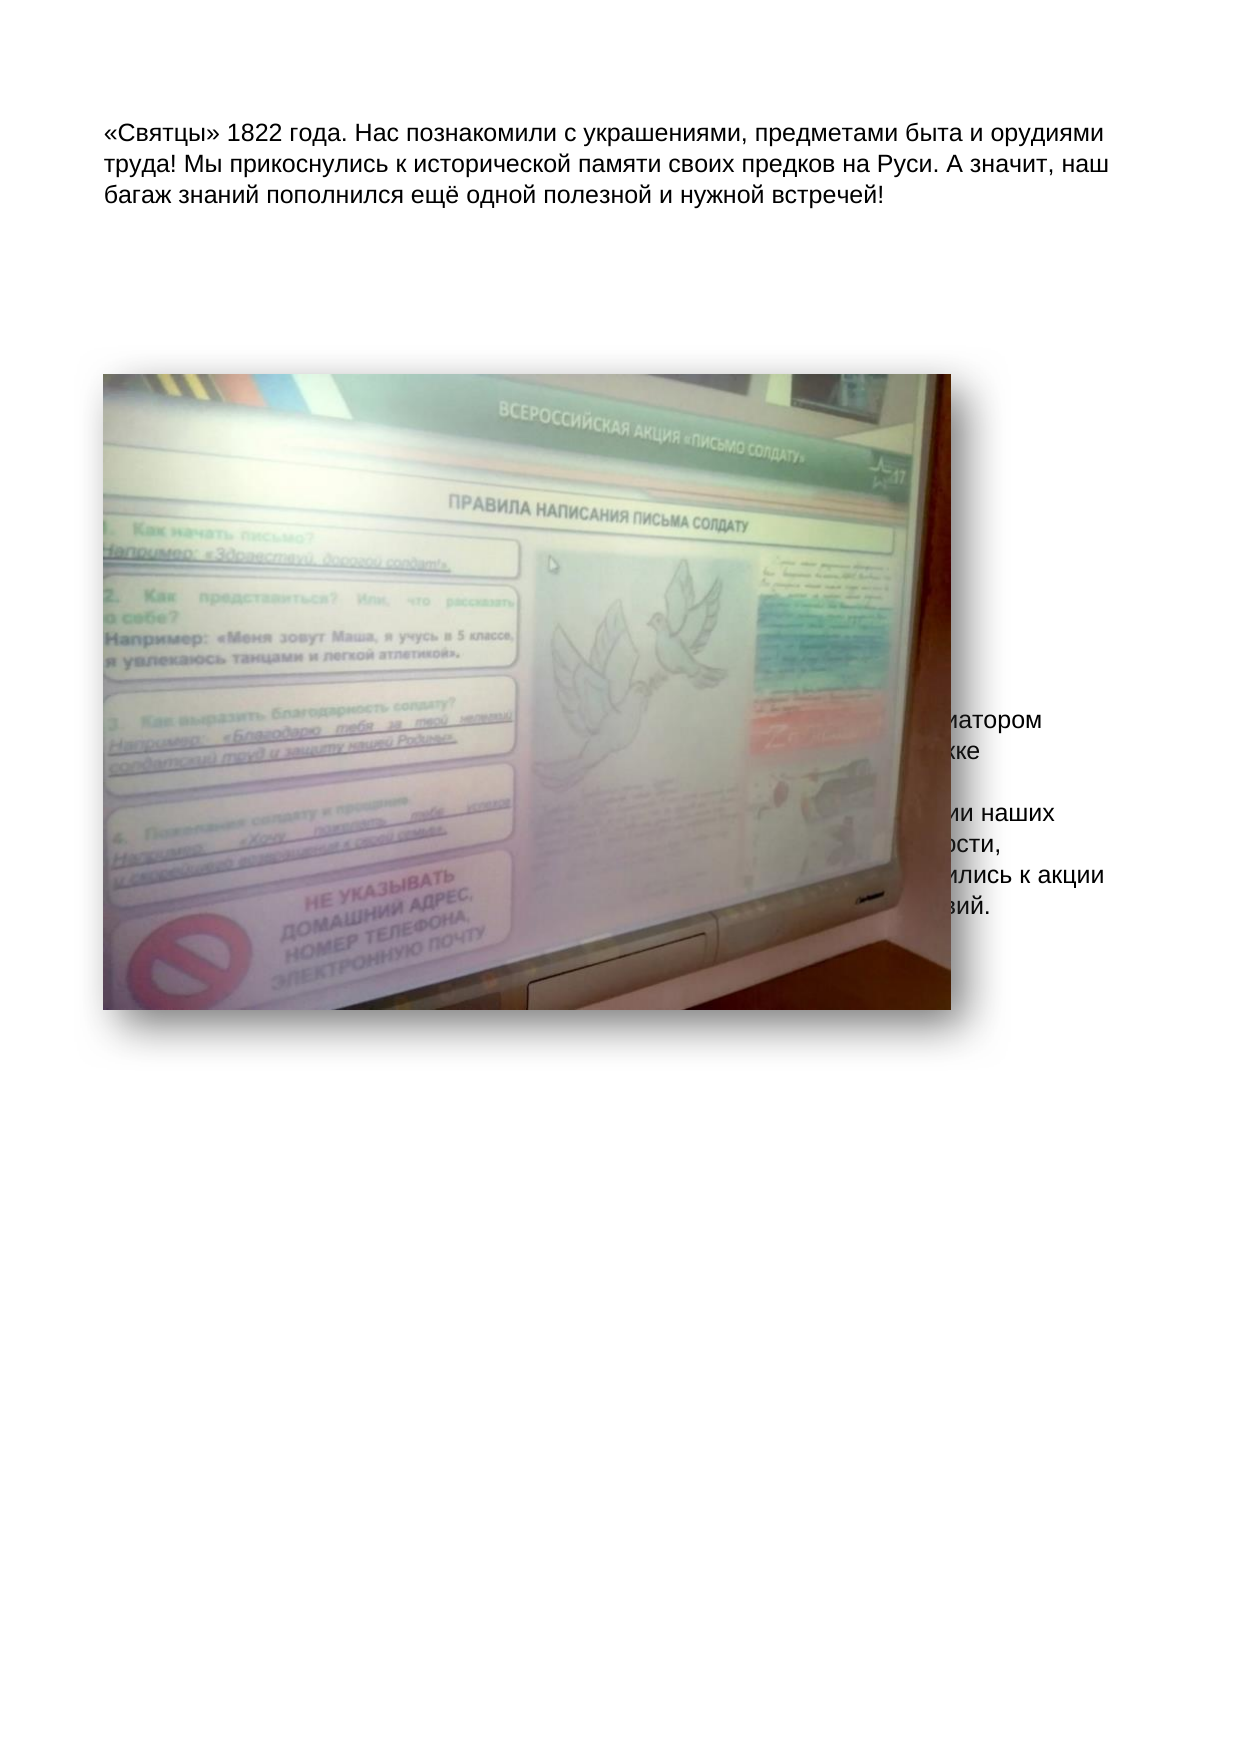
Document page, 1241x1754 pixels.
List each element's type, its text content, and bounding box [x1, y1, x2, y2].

picture [103, 374, 951, 1010]
text В нашем 4-б классе прошёл классный час, на котором присутствовали Антон Александрович и Елена Николаевна Самарины . Это очень интересные и увлечённые историей люди.На протяжении многих лет Антон Александрович занимается пополнением своей коллекции старинных вещей. Мы посмотрели и послушали рассказ о загадочных и давно забытых находках Древней Руси, подержали в руках слитки денег и купюры от их происхождения до наших дней. Сколько поменялось времён, событий и царей! А они сохранились! Мы своими руками полистали древнерусские книги, метрические документы. С особым волнением рассматривали церковную книгу «Святцы» 1822 года. Нас познакомили с украшениями, предметами быта и орудиями труда! Мы прикоснулись к исторической памяти своих предков на Руси. А значит, наш багаж знаний пополнился ещё одной полезной и нужной встречей! [103, 118, 1152, 209]
text 18 октября Всероссийский «Урок Мужества» прошел в 6В классе . Инициатором тематического урока выступило Министерство обороны РФ при поддержке Министерства просвещения РФ. На уроке были вновь затронуты темы героизма, мужества, жертвенностии наших соотечественников в том числе на примере защитников Брестской крепости, Сталинграда, специальной военной операции. Ребята также присоединились к акции «Письмо солдату», написав слова поддержки участникам боевых действий. [999, 705, 1152, 920]
